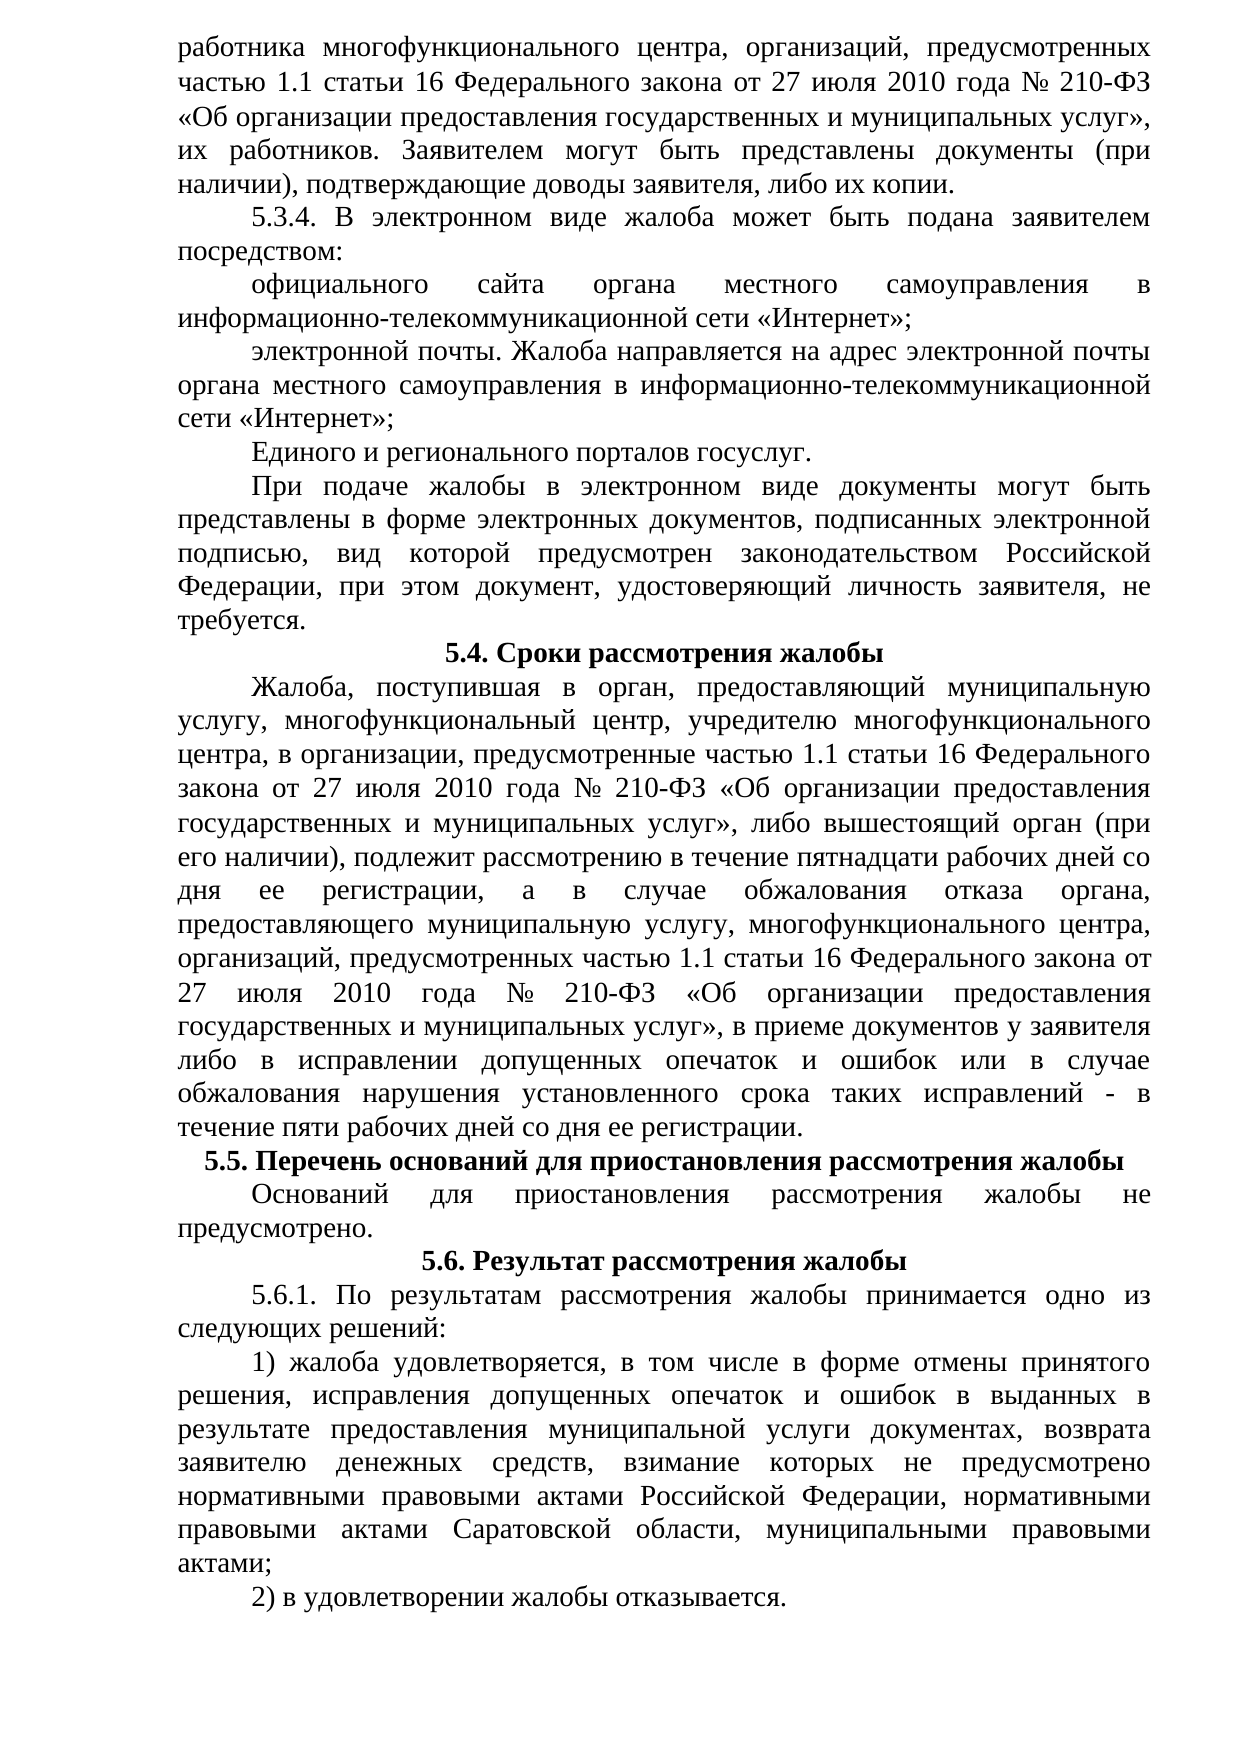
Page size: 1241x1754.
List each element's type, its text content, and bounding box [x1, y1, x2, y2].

text 5.3.4. В электронном виде жалоба может быть подана заявителем посредством: [177, 199, 1152, 266]
text Жалоба, поступившая в орган, предоставляющий муниципальную услугу, многофункциональный центр, учредителю многофункционального центра, в организации, предусмотренные частью 1.1 статьи 16 Федерального закона от 27 июля 2010 года № 210-ФЗ «Об организации предоставления государственных и муниципальных услуг», либо вышестоящий орган (при его наличии), подлежит рассмотрению в течение пятнадцати рабочих дней со дня ее регистрации, а в случае обжалования отказа органа, предоставляющего муниципальную услугу, многофункционального центра, организаций, предусмотренных частью 1.1 статьи 16 Федерального закона от 27 июля 2010 года № 210-ФЗ «Об организации предоставления государственных и муниципальных услуг», в приеме документов у заявителя либо в исправлении допущенных опечаток и ошибок или в случае обжалования нарушения установленного срока таких исправлений - в течение пяти рабочих дней со дня ее регистрации. [177, 669, 1152, 1143]
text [177, 29, 1152, 199]
text Единого и регионального порталов госуслуг. [177, 434, 1152, 468]
text официального сайта органа местного самоуправления в информационно-телекоммуникационной сети «Интернет»; [177, 266, 1152, 333]
text 1) жалоба удовлетворяется, в том числе в форме отмены принятого решения, исправления допущенных опечаток и ошибок в выданных в результате предоставления муниципальной услуги документах, возврата заявителю денежных средств, взимание которых не предусмотрено нормативными правовыми актами Российской Федерации, нормативными правовыми актами Саратовской области, муниципальными правовыми актами; [177, 1344, 1152, 1579]
text Оснований для приостановления рассмотрения жалобы не предусмотрено. [177, 1176, 1152, 1243]
text 2) в удовлетворении жалобы отказывается. [177, 1579, 1152, 1612]
text электронной почты. Жалоба направляется на адрес электронной почты органа местного самоуправления в информационно-телекоммуникационной сети «Интернет»; [177, 333, 1152, 434]
text 5.4. Сроки рассмотрения жалобы [177, 635, 1152, 669]
text 5.6.1. По результатам рассмотрения жалобы принимается одно из следующих решений: [177, 1277, 1152, 1344]
text При подаче жалобы в электронном виде документы могут быть представлены в форме электронных документов, подписанных электронной подписью, вид которой предусмотрен законодательством Российской Федерации, при этом документ, удостоверяющий личность заявителя, не требуется. [177, 468, 1152, 635]
text 5.5. Перечень оснований для приостановления рассмотрения жалобы [177, 1143, 1152, 1176]
text 5.6. Результат рассмотрения жалобы [177, 1243, 1152, 1277]
